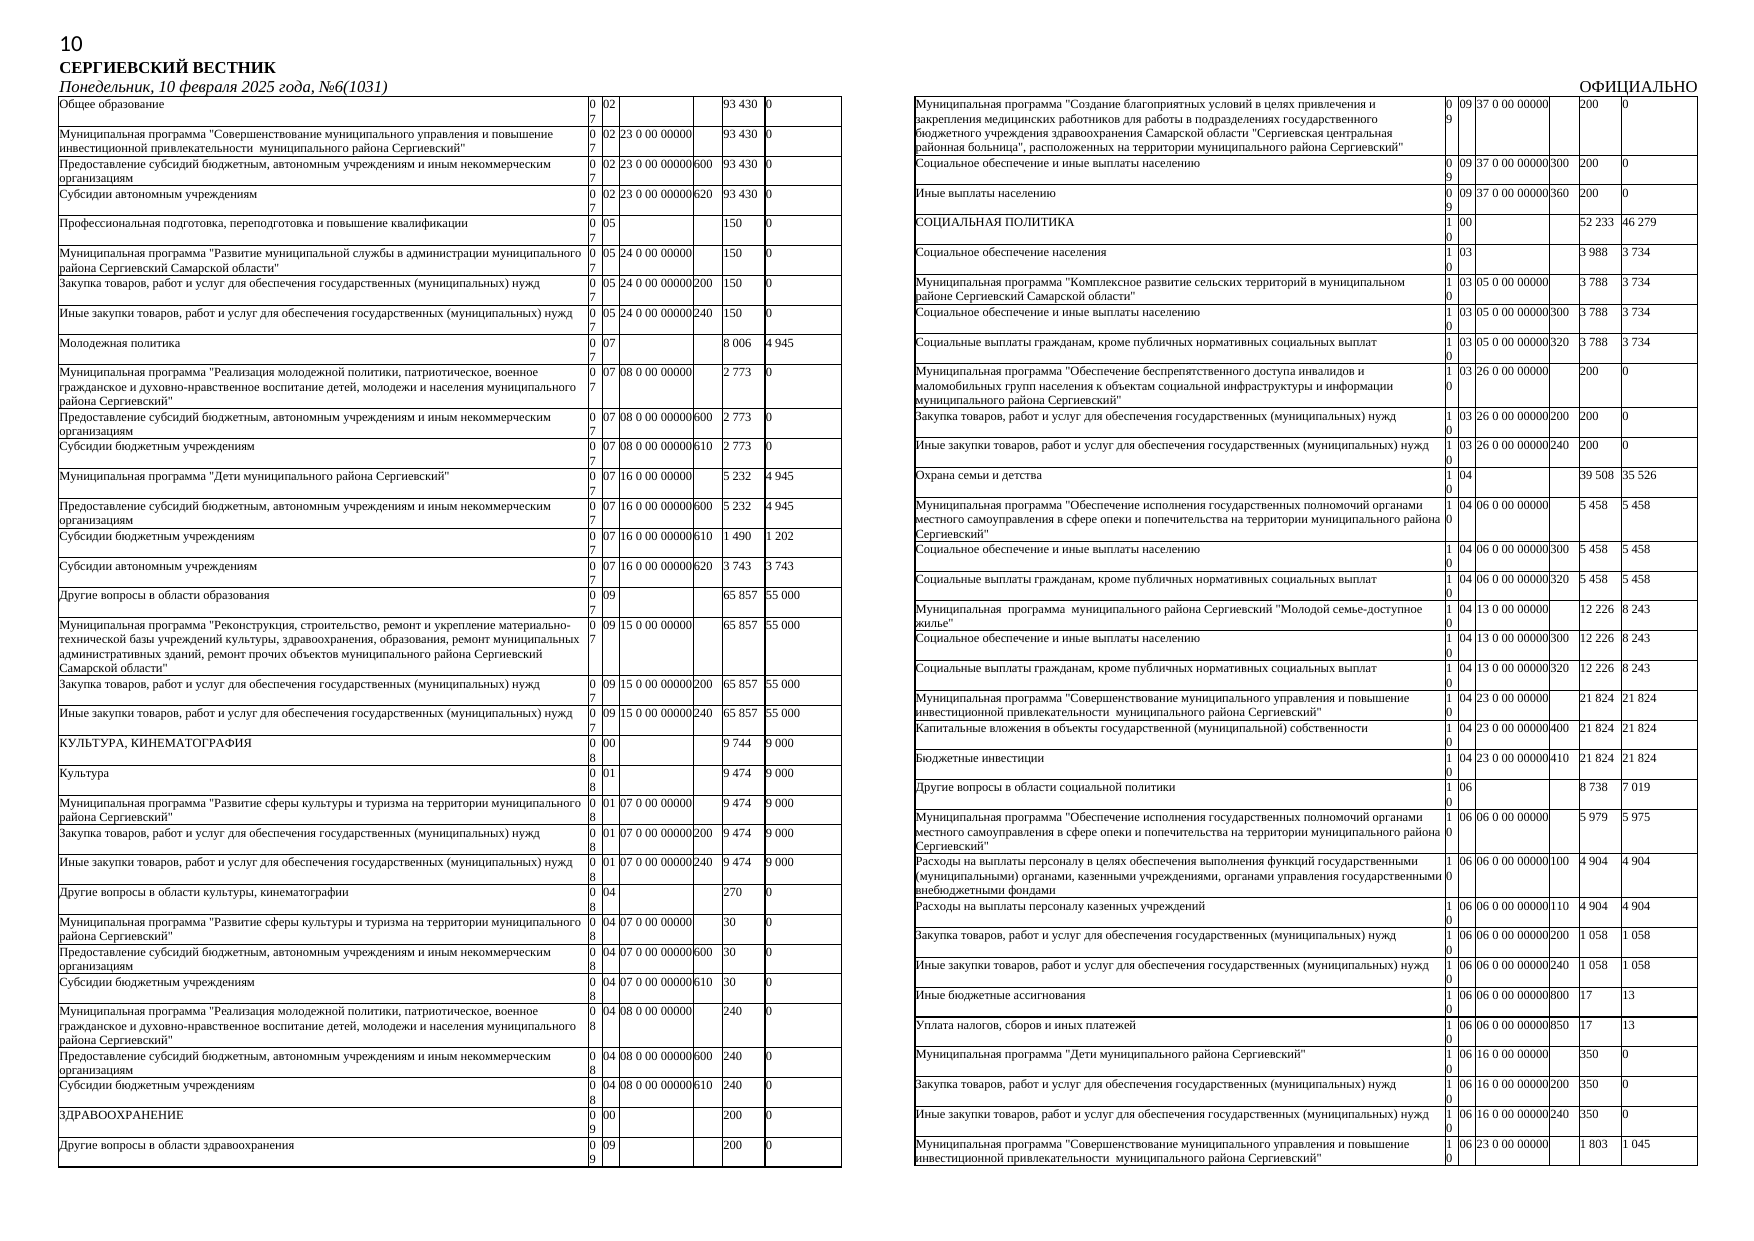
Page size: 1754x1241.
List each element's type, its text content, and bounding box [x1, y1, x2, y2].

table_cell [1550, 364, 1579, 407]
table_cell 9 000 [766, 736, 841, 765]
table_cell 07 0 00 00000 [620, 974, 693, 1003]
table_cell 13 [1622, 988, 1697, 1016]
table_cell Муниципальная программа "Обеспечение беспрепятственного доступа инвалидов и маломобильных групп населения к объектам социальной инфраструктуры и информации муниципального района Сергиевский" [916, 364, 1445, 407]
table_cell Закупка товаров, работ и услуг для обеспечения государственных (муниципальных) нужд [916, 928, 1445, 957]
table_cell 30 [723, 974, 764, 1003]
table_cell 05 [603, 246, 619, 275]
table_cell 37 0 00 00000 [1476, 97, 1549, 154]
table_cell 200 [1580, 97, 1621, 154]
table_cell 240 [1550, 1107, 1579, 1136]
table_cell Другие вопросы в области социальной политики [916, 780, 1445, 809]
table_cell 200 [1580, 364, 1621, 407]
table_cell 06 0 00 00000 [1476, 1018, 1549, 1046]
table_cell 200 [1580, 156, 1621, 184]
table_cell 08 0 00 00000 [620, 1078, 693, 1107]
table_cell 320 [1550, 334, 1579, 363]
table_cell 07 [589, 97, 602, 126]
table_cell 24 0 00 00000 [620, 276, 693, 304]
table_cell 08 [589, 766, 602, 794]
table_cell 06 0 00 00000 [1476, 810, 1549, 853]
table_cell 3 788 [1580, 334, 1621, 363]
table_cell 93 430 [723, 157, 764, 185]
table_cell 02 [603, 127, 619, 156]
table_cell 05 0 00 00000 [1476, 334, 1549, 363]
table_cell [620, 1108, 693, 1137]
table_cell 05 0 00 00000 [1476, 305, 1549, 333]
table_cell 04 [603, 1078, 619, 1107]
table_cell 00 [603, 736, 619, 765]
table_cell 2 773 [723, 365, 764, 408]
table_cell 5 458 [1580, 572, 1621, 600]
table_cell [1550, 215, 1579, 244]
table_cell 55 000 [766, 676, 841, 705]
table_cell 3 734 [1622, 334, 1697, 363]
table_cell 4 904 [1580, 854, 1621, 897]
table_cell [694, 885, 722, 914]
table_cell 55 000 [766, 618, 841, 675]
table_cell [620, 766, 693, 794]
table_cell Предоставление субсидий бюджетным, автономным учреждениям и иным некоммерческим организациям [59, 409, 588, 438]
table_cell 08 [589, 736, 602, 765]
table_cell Субсидии автономным учреждениям [59, 558, 588, 587]
table_cell 39 508 [1580, 468, 1621, 497]
table_cell 23 0 00 00000 [620, 157, 693, 185]
table_cell 15 0 00 00000 [620, 706, 693, 735]
table_cell [1550, 1137, 1579, 1165]
table_cell Молодежная политика [59, 335, 588, 364]
table_cell 05 0 00 00000 [1476, 275, 1549, 303]
table_cell 8 243 [1622, 601, 1697, 630]
table_cell 5 458 [1622, 542, 1697, 571]
table_cell Муниципальная программа "Дети муниципального района Сергиевский" [916, 1047, 1445, 1076]
table_cell Иные закупки товаров, работ и услуг для обеспечения государственных (муниципальных) нужд [916, 438, 1445, 467]
table_cell 360 [1550, 185, 1579, 214]
table_cell 02 [603, 97, 619, 126]
table_cell Муниципальная программа "Развитие сферы культуры и туризма на территории муниципального района Сергиевский" [59, 915, 588, 943]
table_cell 7 019 [1622, 780, 1697, 809]
table_cell 37 0 00 00000 [1476, 185, 1549, 214]
table_cell 9 474 [723, 796, 764, 824]
table_cell 07 [589, 558, 602, 587]
table_cell 07 [603, 335, 619, 364]
table_cell 08 [589, 915, 602, 943]
table_cell 07 [589, 246, 602, 275]
table_cell 240 [694, 706, 722, 735]
table_cell 240 [723, 1048, 764, 1077]
table_cell 07 [589, 588, 602, 617]
table_cell 410 [1550, 750, 1579, 779]
table_cell 04 [1459, 691, 1475, 719]
table_cell 15 0 00 00000 [620, 676, 693, 705]
table_cell 06 [1459, 898, 1475, 927]
table_cell Иные выплаты населению [916, 185, 1445, 214]
table_cell 65 857 [723, 706, 764, 735]
table_cell 4 904 [1622, 898, 1697, 927]
table_cell Другие вопросы в области культуры, кинематографии [59, 885, 588, 914]
table_cell 08 0 00 00000 [620, 1004, 693, 1047]
table_cell 55 000 [766, 588, 841, 617]
table_cell 07 0 00 00000 [620, 945, 693, 973]
table_cell 240 [723, 1078, 764, 1107]
table_cell 320 [1550, 572, 1579, 600]
table_cell 150 [723, 246, 764, 275]
table_cell 07 0 00 00000 [620, 796, 693, 824]
table_cell 07 [603, 365, 619, 408]
table_cell 200 [723, 1138, 764, 1166]
table_cell 1 803 [1580, 1137, 1621, 1165]
table_cell 06 [1459, 1018, 1475, 1046]
table_cell 8 243 [1622, 631, 1697, 660]
table_cell 110 [1550, 898, 1579, 927]
table_cell 4 945 [766, 335, 841, 364]
table_cell 270 [723, 885, 764, 914]
table_cell 07 [589, 335, 602, 364]
table_cell 93 430 [723, 186, 764, 215]
table_cell 07 [589, 186, 602, 215]
table_cell [694, 618, 722, 675]
table_cell Охрана семьи и детства [916, 468, 1445, 497]
table_cell 200 [694, 676, 722, 705]
table_cell 16 0 00 00000 [1476, 1107, 1549, 1136]
table_cell 52 233 [1580, 215, 1621, 244]
table_cell 37 0 00 00000 [1476, 156, 1549, 184]
table_cell Закупка товаров, работ и услуг для обеспечения государственных (муниципальных) нужд [59, 825, 588, 854]
table_cell 620 [694, 186, 722, 215]
table_cell Муниципальная программа "Реконструкция, строительство, ремонт и укрепление материально-технической базы учреждений культуры, здравоохранения, образования, ремонт муниципальных административных зданий, ремонт прочих объектов муниципального района Сергиевский Самарской области" [59, 618, 588, 675]
table_cell 21 824 [1622, 750, 1697, 779]
table_cell 04 [1459, 542, 1475, 571]
table_cell Закупка товаров, работ и услуг для обеспечения государственных (муниципальных) нужд [916, 408, 1445, 437]
table_cell 0 [766, 306, 841, 334]
table_cell 5 458 [1580, 542, 1621, 571]
table_cell 05 [603, 216, 619, 245]
table_cell 06 [1459, 780, 1475, 809]
table_cell [1550, 498, 1579, 541]
table_cell 16 0 00 00000 [620, 529, 693, 557]
table_cell 03 [1459, 245, 1475, 274]
table_cell [694, 915, 722, 943]
table_cell 200 [1580, 408, 1621, 437]
table_cell [1550, 691, 1579, 719]
table_cell Муниципальная программа "Совершенствование муниципального управления и повышение инвестиционной привлекательности муниципального района Сергиевский" [59, 127, 588, 156]
table_cell 07 [589, 216, 602, 245]
table_cell 09 [603, 706, 619, 735]
table_cell 3 734 [1622, 305, 1697, 333]
table_cell 65 857 [723, 618, 764, 675]
table_cell 1 058 [1622, 928, 1697, 957]
table_cell [620, 1138, 693, 1166]
table_cell 06 0 00 00000 [1476, 498, 1549, 541]
table_cell 04 [1459, 661, 1475, 690]
table_cell 06 [1459, 1107, 1475, 1136]
table_cell 240 [1550, 438, 1579, 467]
table_cell 08 [589, 825, 602, 854]
table_cell 16 0 00 00000 [1476, 1047, 1549, 1076]
table_cell 5 458 [1622, 572, 1697, 600]
table_cell 1 058 [1622, 958, 1697, 987]
table_cell 06 0 00 00000 [1476, 928, 1549, 957]
table_cell Предоставление субсидий бюджетным, автономным учреждениям и иным некоммерческим организациям [59, 499, 588, 527]
table_cell 1 045 [1622, 1137, 1697, 1165]
table_cell 100 [1550, 854, 1579, 897]
table_cell 07 0 00 00000 [620, 915, 693, 943]
table_cell 1 058 [1580, 928, 1621, 957]
table_cell 0 [766, 885, 841, 914]
table_cell 5 458 [1622, 498, 1697, 541]
table_cell 16 0 00 00000 [620, 558, 693, 587]
table_cell 05 [603, 306, 619, 334]
table_cell 06 0 00 00000 [1476, 572, 1549, 600]
table_cell 46 279 [1622, 215, 1697, 244]
table_cell [694, 1108, 722, 1137]
table_cell 300 [1550, 631, 1579, 660]
table_cell 06 [1459, 1077, 1475, 1106]
table_cell 0 [766, 276, 841, 304]
table_cell 200 [1580, 438, 1621, 467]
table_cell 04 [1459, 631, 1475, 660]
table_cell [1550, 468, 1579, 497]
table_cell 07 [589, 365, 602, 408]
table_cell 1 490 [723, 529, 764, 557]
table_cell 02 [603, 186, 619, 215]
table_cell 0 [766, 216, 841, 245]
table_cell Субсидии бюджетным учреждениям [59, 439, 588, 468]
table_cell 4 945 [766, 499, 841, 527]
table_cell 09 [603, 588, 619, 617]
table_cell 0 [766, 365, 841, 408]
table_cell 9 000 [766, 766, 841, 794]
table_cell 03 [1459, 438, 1475, 467]
table_cell 0 [1622, 1047, 1697, 1076]
table_cell [620, 736, 693, 765]
table_cell Предоставление субсидий бюджетным, автономным учреждениям и иным некоммерческим организациям [59, 945, 588, 973]
table_cell 0 [1622, 1077, 1697, 1106]
table_cell 08 [589, 885, 602, 914]
table_cell КУЛЬТУРА, КИНЕМАТОГРАФИЯ [59, 736, 588, 765]
table_cell 08 [589, 855, 602, 884]
table_cell 04 [603, 974, 619, 1003]
table_cell [620, 97, 693, 126]
table_cell Муниципальная программа "Совершенствование муниципального управления и повышение инвестиционной привлекательности муниципального района Сергиевский" [916, 691, 1445, 719]
table_cell 30 [723, 945, 764, 973]
table_cell Социальное обеспечение и иные выплаты населению [916, 542, 1445, 571]
table_cell 0 [766, 974, 841, 1003]
table_cell 04 [1459, 468, 1475, 497]
table_cell 4 945 [766, 469, 841, 498]
table_cell 9 474 [723, 766, 764, 794]
table_cell 200 [1550, 1077, 1579, 1106]
table_cell 08 0 00 00000 [620, 365, 693, 408]
table_cell 13 0 00 00000 [1476, 631, 1549, 660]
table_cell 03 [1459, 408, 1475, 437]
table_cell 5 458 [1580, 498, 1621, 541]
table_cell 23 0 00 00000 [620, 186, 693, 215]
table_cell 2 773 [723, 439, 764, 468]
table_cell 21 824 [1622, 721, 1697, 749]
table_cell 0 [766, 1078, 841, 1107]
table_cell Муниципальная программа "Комплексное развитие сельских территорий в муниципальном районе Сергиевский Самарской области" [916, 275, 1445, 303]
table_cell 01 [603, 855, 619, 884]
table_cell [694, 469, 722, 498]
table_cell 600 [694, 409, 722, 438]
table_cell 26 0 00 00000 [1476, 438, 1549, 467]
table_cell [694, 1004, 722, 1047]
table_cell 620 [694, 558, 722, 587]
table_cell 07 [589, 306, 602, 334]
table_cell 200 [1580, 185, 1621, 214]
table_cell 200 [1550, 408, 1579, 437]
table_cell 9 000 [766, 796, 841, 824]
table_cell 3 788 [1580, 305, 1621, 333]
table_cell Бюджетные инвестиции [916, 750, 1445, 779]
table_cell 02 [603, 157, 619, 185]
table_cell 26 0 00 00000 [1476, 408, 1549, 437]
table_cell 600 [694, 157, 722, 185]
table_cell 07 [589, 469, 602, 498]
table_cell Муниципальная программа "Реализация молодежной политики, патриотическое, военное гражданское и духовно-нравственное воспитание детей, молодежи и населения муниципального района Сергиевский" [59, 365, 588, 408]
table_cell Социальное обеспечение населения [916, 245, 1445, 274]
table_cell Муниципальная программа "Создание благоприятных условий в целях привлечения и закрепления медицинских работников для работы в подразделениях государственного бюджетного учреждения здравоохранения Самарской области "Сергиевская центральная районная больница", расположенных на территории муниципального района Сергиевский" [916, 97, 1445, 154]
table_cell 04 [603, 1004, 619, 1047]
table_cell 350 [1580, 1107, 1621, 1136]
table_cell 800 [1550, 988, 1579, 1016]
table_cell Муниципальная программа "Дети муниципального района Сергиевский" [59, 469, 588, 498]
table_cell [1550, 1047, 1579, 1076]
table_cell Предоставление субсидий бюджетным, автономным учреждениям и иным некоммерческим организациям [59, 1048, 588, 1077]
table_cell 0 [766, 409, 841, 438]
table_cell Иные закупки товаров, работ и услуг для обеспечения государственных (муниципальных) нужд [59, 855, 588, 884]
table_cell 0 [766, 1048, 841, 1077]
table_cell 00 [1459, 215, 1475, 244]
table_cell 03 [1459, 334, 1475, 363]
table_cell [694, 127, 722, 156]
table_cell Социальное обеспечение и иные выплаты населению [916, 156, 1445, 184]
table_cell 09 [603, 618, 619, 675]
table_cell Капитальные вложения в объекты государственной (муниципальной) собственности [916, 721, 1445, 749]
table_cell 00 [603, 1108, 619, 1137]
table_cell 300 [1550, 305, 1579, 333]
table_cell Уплата налогов, сборов и иных платежей [916, 1018, 1445, 1046]
table_cell Муниципальная программа "Развитие муниципальной службы в администрации муниципального района Сергиевский Самарской области" [59, 246, 588, 275]
table_cell [1550, 97, 1579, 154]
table_cell [1550, 601, 1579, 630]
table_cell Муниципальная программа "Развитие сферы культуры и туризма на территории муниципального района Сергиевский" [59, 796, 588, 824]
table_cell 8 738 [1580, 780, 1621, 809]
table_cell 04 [603, 1048, 619, 1077]
table_cell 1 202 [766, 529, 841, 557]
table_cell Социальное обеспечение и иные выплаты населению [916, 305, 1445, 333]
table_cell 5 979 [1580, 810, 1621, 853]
table_cell Общее образование [59, 97, 588, 126]
table_cell Муниципальная программа "Реализация молодежной политики, патриотическое, военное гражданское и духовно-нравственное воспитание детей, молодежи и населения муниципального района Сергиевский" [59, 1004, 588, 1047]
table_cell 17 [1580, 1018, 1621, 1046]
table_cell 1 058 [1580, 958, 1621, 987]
table_cell 08 [589, 1048, 602, 1077]
table_cell 610 [694, 974, 722, 1003]
table_cell 04 [603, 915, 619, 943]
table_cell Профессиональная подготовка, переподготовка и повышение квалификации [59, 216, 588, 245]
table_cell [620, 216, 693, 245]
table_cell 07 [589, 706, 602, 735]
table_cell 09 [603, 676, 619, 705]
table_cell [620, 335, 693, 364]
table_cell 200 [723, 1108, 764, 1137]
table_cell 16 0 00 00000 [620, 469, 693, 498]
table_cell 08 0 00 00000 [620, 409, 693, 438]
table_cell 200 [1550, 928, 1579, 957]
table_cell 320 [1550, 661, 1579, 690]
table_cell [694, 766, 722, 794]
table_cell 07 [603, 469, 619, 498]
table_cell 610 [694, 439, 722, 468]
table_cell 0 [1622, 97, 1697, 154]
table_cell 07 [589, 157, 602, 185]
table_cell 0 [766, 915, 841, 943]
table_cell 55 000 [766, 706, 841, 735]
table_cell [1550, 245, 1579, 274]
table_cell 06 0 00 00000 [1476, 854, 1549, 897]
table_cell 400 [1550, 721, 1579, 749]
table_cell 07 [603, 529, 619, 557]
table_cell 200 [694, 276, 722, 304]
table_cell 04 [1459, 601, 1475, 630]
table_cell 03 [1459, 275, 1475, 303]
table_cell 240 [694, 306, 722, 334]
table_cell 600 [694, 1048, 722, 1077]
table_cell Социальное обеспечение и иные выплаты населению [916, 631, 1445, 660]
table_cell [1550, 275, 1579, 303]
table_cell 08 [589, 796, 602, 824]
table_cell 8 243 [1622, 661, 1697, 690]
table_cell [694, 736, 722, 765]
table_cell 93 430 [723, 127, 764, 156]
table_cell Социальные выплаты гражданам, кроме публичных нормативных социальных выплат [916, 661, 1445, 690]
table_cell 23 0 00 00000 [620, 127, 693, 156]
table_cell Субсидии бюджетным учреждениям [59, 974, 588, 1003]
table_cell 23 0 00 00000 [1476, 1137, 1549, 1165]
table_cell 08 [589, 945, 602, 973]
table_cell Субсидии автономным учреждениям [59, 186, 588, 215]
table_cell 07 [589, 127, 602, 156]
table_cell 4 904 [1622, 854, 1697, 897]
table_cell 17 [1580, 988, 1621, 1016]
table_cell [694, 97, 722, 126]
table_cell 15 0 00 00000 [620, 618, 693, 675]
table_cell 30 [723, 915, 764, 943]
table_cell Муниципальная программа "Обеспечение исполнения государственных полномочий органами местного самоуправления в сфере опеки и попечительства на территории муниципального района Сергиевский" [916, 498, 1445, 541]
table_cell 07 [603, 439, 619, 468]
table_cell 3 734 [1622, 275, 1697, 303]
table_cell 0 [1622, 185, 1697, 214]
table_cell 0 [1622, 156, 1697, 184]
table_cell 07 [589, 676, 602, 705]
table_cell 35 526 [1622, 468, 1697, 497]
table_cell 13 0 00 00000 [1476, 661, 1549, 690]
table_cell 12 226 [1580, 631, 1621, 660]
table_cell 09 [1459, 97, 1475, 154]
table_cell 09 [1459, 185, 1475, 214]
table_cell 0 [766, 439, 841, 468]
table_cell 23 0 00 00000 [1476, 691, 1549, 719]
table_cell 240 [723, 1004, 764, 1047]
table_cell 24 0 00 00000 [620, 246, 693, 275]
table_cell 850 [1550, 1018, 1579, 1046]
table_cell 24 0 00 00000 [620, 306, 693, 334]
table_cell 07 0 00 00000 [620, 855, 693, 884]
table_cell 23 0 00 00000 [1476, 721, 1549, 749]
table_cell 9 474 [723, 825, 764, 854]
table_cell 06 0 00 00000 [1476, 958, 1549, 987]
table_cell 5 232 [723, 469, 764, 498]
table_cell 300 [1550, 542, 1579, 571]
table_cell СОЦИАЛЬНАЯ ПОЛИТИКА [916, 215, 1445, 244]
table_cell 0 [766, 1004, 841, 1047]
table_cell 08 0 00 00000 [620, 1048, 693, 1077]
table_cell 150 [723, 276, 764, 304]
table_cell Социальные выплаты гражданам, кроме публичных нормативных социальных выплат [916, 334, 1445, 363]
table_cell 06 0 00 00000 [1476, 898, 1549, 927]
table_cell 08 [589, 974, 602, 1003]
table_cell 3 788 [1580, 275, 1621, 303]
table_cell Предоставление субсидий бюджетным, автономным учреждениям и иным некоммерческим организациям [59, 157, 588, 185]
table_cell 0 [766, 246, 841, 275]
table_cell 13 0 00 00000 [1476, 601, 1549, 630]
table_cell 08 0 00 00000 [620, 439, 693, 468]
table_cell [620, 588, 693, 617]
table_cell 06 [1459, 928, 1475, 957]
table_cell Субсидии бюджетным учреждениям [59, 1078, 588, 1107]
table_cell 09 [1459, 156, 1475, 184]
table_cell [1476, 245, 1549, 274]
table_cell 8 006 [723, 335, 764, 364]
table_cell 04 [1459, 750, 1475, 779]
table_cell Субсидии бюджетным учреждениям [59, 529, 588, 557]
table_cell 09 [603, 1138, 619, 1166]
table_cell Иные закупки товаров, работ и услуг для обеспечения государственных (муниципальных) нужд [916, 958, 1445, 987]
table_cell 09 [589, 1138, 602, 1166]
table_cell Муниципальная программа "Обеспечение исполнения государственных полномочий органами местного самоуправления в сфере опеки и попечительства на территории муниципального района Сергиевский" [916, 810, 1445, 853]
table_cell 16 0 00 00000 [620, 499, 693, 527]
table_cell 07 [589, 618, 602, 675]
table_cell [694, 1138, 722, 1166]
table_cell Социальные выплаты гражданам, кроме публичных нормативных социальных выплат [916, 572, 1445, 600]
table_cell 04 [603, 945, 619, 973]
table_cell [694, 796, 722, 824]
table_cell 07 [603, 409, 619, 438]
table_cell Закупка товаров, работ и услуг для обеспечения государственных (муниципальных) нужд [916, 1077, 1445, 1106]
table_cell 06 [1459, 1137, 1475, 1165]
table_cell 13 [1622, 1018, 1697, 1046]
table_cell [620, 885, 693, 914]
table_cell 9 000 [766, 855, 841, 884]
table_cell 06 [1459, 988, 1475, 1016]
table_cell 9 474 [723, 855, 764, 884]
table_cell 16 0 00 00000 [1476, 1077, 1549, 1106]
table_cell 04 [1459, 721, 1475, 749]
table_cell 0 [766, 1108, 841, 1137]
table_cell Иные закупки товаров, работ и услуг для обеспечения государственных (муниципальных) нужд [59, 706, 588, 735]
table_cell 07 [589, 499, 602, 527]
table_cell 65 857 [723, 588, 764, 617]
table_cell 9 744 [723, 736, 764, 765]
table_cell 09 [589, 1108, 602, 1137]
table_cell 4 904 [1580, 898, 1621, 927]
table_cell 610 [694, 1078, 722, 1107]
table_cell 01 [603, 796, 619, 824]
table_cell [694, 365, 722, 408]
table_cell [1476, 468, 1549, 497]
table_cell 3 734 [1622, 245, 1697, 274]
table_cell Муниципальная программа муниципального района Сергиевский "Молодой семье-доступное жилье" [916, 601, 1445, 630]
table_cell 08 [589, 1078, 602, 1107]
table_cell 06 0 00 00000 [1476, 988, 1549, 1016]
table_cell 5 975 [1622, 810, 1697, 853]
table_cell 03 [1459, 305, 1475, 333]
table_cell 0 [766, 945, 841, 973]
table_cell 01 [603, 825, 619, 854]
table_cell 06 [1459, 810, 1475, 853]
table_cell Иные бюджетные ассигнования [916, 988, 1445, 1016]
table_cell Другие вопросы в области образования [59, 588, 588, 617]
table_cell 610 [694, 529, 722, 557]
table_cell ЗДРАВООХРАНЕНИЕ [59, 1108, 588, 1137]
table_cell 23 0 00 00000 [1476, 750, 1549, 779]
table_cell 12 226 [1580, 601, 1621, 630]
table_cell 12 226 [1580, 661, 1621, 690]
table_cell 0 [1622, 438, 1697, 467]
table_cell 93 430 [723, 97, 764, 126]
table_cell Расходы на выплаты персоналу казенных учреждений [916, 898, 1445, 927]
table_cell 150 [723, 216, 764, 245]
table_cell 0 [766, 127, 841, 156]
table_cell 08 [589, 1004, 602, 1047]
table_cell 07 0 00 00000 [620, 825, 693, 854]
table_cell [1550, 810, 1579, 853]
table_cell 06 [1459, 854, 1475, 897]
table_cell 04 [603, 885, 619, 914]
table_cell [694, 588, 722, 617]
table_cell [1476, 215, 1549, 244]
table_cell [694, 246, 722, 275]
table_cell Иные закупки товаров, работ и услуг для обеспечения государственных (муниципальных) нужд [916, 1107, 1445, 1136]
table_cell 07 [589, 529, 602, 557]
table_cell 01 [603, 766, 619, 794]
table_cell 0 [1622, 1107, 1697, 1136]
table_cell 300 [1550, 156, 1579, 184]
table_cell 0 [766, 97, 841, 126]
table_cell 04 [1459, 498, 1475, 541]
table_cell 3 743 [766, 558, 841, 587]
table_cell 350 [1580, 1077, 1621, 1106]
table_cell 0 [1622, 408, 1697, 437]
table_cell 21 824 [1580, 721, 1621, 749]
table_cell 3 743 [723, 558, 764, 587]
table_cell 600 [694, 499, 722, 527]
table_cell 21 824 [1580, 750, 1621, 779]
table_cell 21 824 [1622, 691, 1697, 719]
table_cell 21 824 [1580, 691, 1621, 719]
table_cell 06 [1459, 958, 1475, 987]
table_cell [694, 335, 722, 364]
table_cell 05 [603, 276, 619, 304]
table_cell 240 [694, 855, 722, 884]
table_cell 0 [766, 157, 841, 185]
table_cell 03 [1459, 364, 1475, 407]
table_cell 07 [603, 558, 619, 587]
table_cell 26 0 00 00000 [1476, 364, 1549, 407]
table_cell 06 [1459, 1047, 1475, 1076]
table_cell Иные закупки товаров, работ и услуг для обеспечения государственных (муниципальных) нужд [59, 306, 588, 334]
table_cell Другие вопросы в области здравоохранения [59, 1138, 588, 1166]
table_cell 2 773 [723, 409, 764, 438]
table_cell 150 [723, 306, 764, 334]
table_cell Культура [59, 766, 588, 794]
table_cell 5 232 [723, 499, 764, 527]
table_cell 0 [766, 1138, 841, 1166]
table_cell [1550, 780, 1579, 809]
table_cell 07 [589, 409, 602, 438]
table_cell 3 988 [1580, 245, 1621, 274]
table_cell 0 [766, 186, 841, 215]
table_cell Закупка товаров, работ и услуг для обеспечения государственных (муниципальных) нужд [59, 276, 588, 304]
table_cell 07 [603, 499, 619, 527]
table_cell Муниципальная программа "Совершенствование муниципального управления и повышение инвестиционной привлекательности муниципального района Сергиевский" [916, 1137, 1445, 1165]
table_cell 04 [1459, 572, 1475, 600]
table_cell 07 [589, 276, 602, 304]
table_cell 07 [589, 439, 602, 468]
table_cell 9 000 [766, 825, 841, 854]
table_cell 240 [1550, 958, 1579, 987]
table_cell [694, 216, 722, 245]
table_cell 0 [1622, 364, 1697, 407]
table_cell Закупка товаров, работ и услуг для обеспечения государственных (муниципальных) нужд [59, 676, 588, 705]
table_cell [1476, 780, 1549, 809]
table_cell 350 [1580, 1047, 1621, 1076]
table_cell 06 0 00 00000 [1476, 542, 1549, 571]
table_cell 200 [694, 825, 722, 854]
table_cell 600 [694, 945, 722, 973]
table_cell 65 857 [723, 676, 764, 705]
